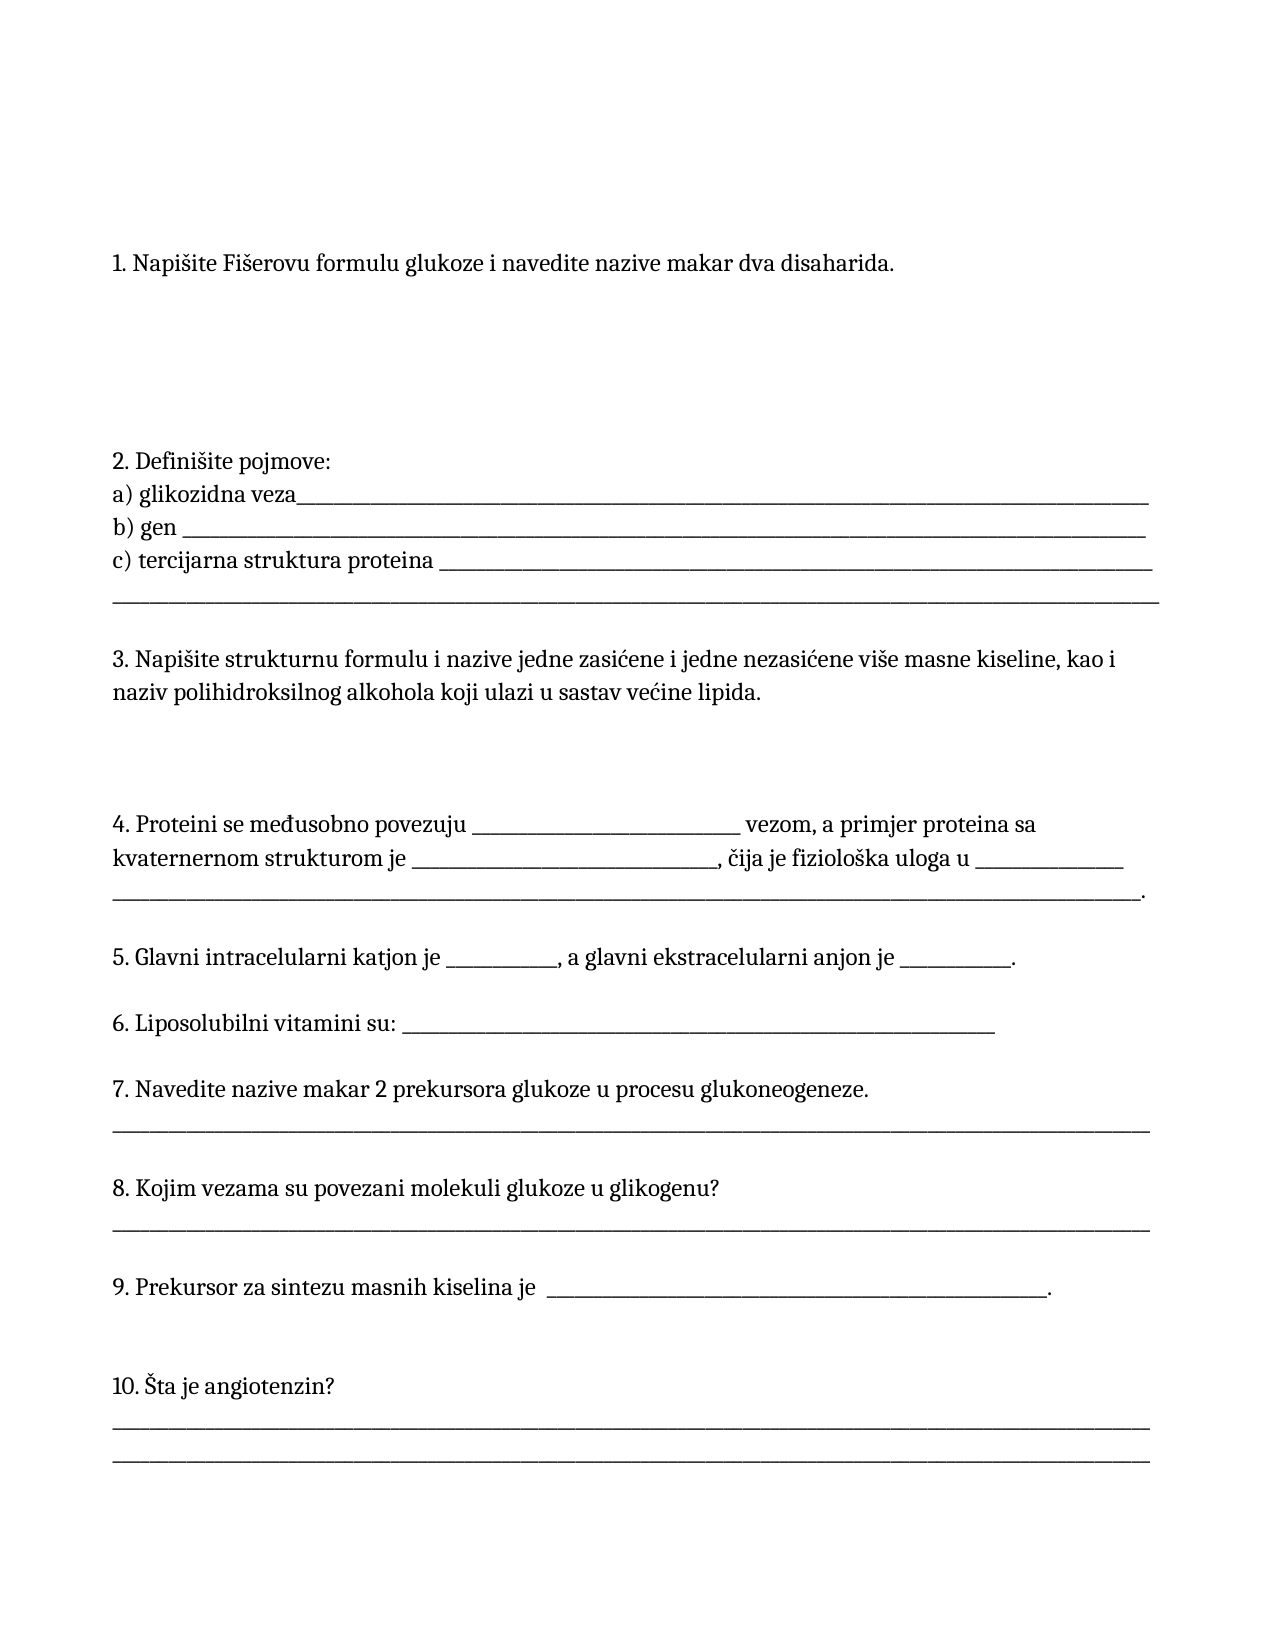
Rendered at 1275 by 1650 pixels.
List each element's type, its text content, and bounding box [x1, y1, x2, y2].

text 8. Kojim vezama su povezani molekuli glukoze u glikogenu? [112, 1174, 1172, 1202]
text _______________________________________________________________________________________________________________. [112, 876, 1172, 905]
text 4. Proteini se međusobno povezuju _____________________________ vezom, a primjer proteina sa kvaternernom strukturom je _________________________________, čija je fiziološka uloga u ________________ [112, 810, 1172, 872]
text a) glikozidna veza____________________________________________________________________________________________ [112, 480, 1172, 509]
text 3. Napišite strukturnu formulu i nazive jedne zasićene i jedne nezasićene više masne kiseline, kao i naziv polihidroksilnog alkohola koji ulazi u sastav većine lipida. [112, 645, 1172, 707]
text 10. Šta je angiotenzin? [112, 1372, 1172, 1401]
text c) tercijarna struktura proteina _____________________________________________________________________________ [112, 546, 1172, 575]
text 7. Navedite nazive makar 2 prekursora glukoze u procesu glukoneogeneze. [112, 1074, 1172, 1103]
text _________________________________________________________________________________________________________________ [112, 579, 1172, 608]
text 6. Liposolubilni vitamini su: ________________________________________________________________ [112, 1008, 1172, 1037]
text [112, 1405, 1172, 1433]
text 2. Definišite pojmove: [112, 447, 1172, 476]
text 9. Prekursor za sintezu masnih kiselina je ______________________________________________________. [112, 1273, 1172, 1301]
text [112, 1438, 1172, 1467]
text b) gen ________________________________________________________________________________________________________ [112, 513, 1172, 542]
text ________________________________________________________________________________________________________________ [112, 1207, 1172, 1235]
text 1. Napišite Fišerovu formulu glukoze i navedite nazive makar dva disaharida. [112, 249, 1172, 278]
text 5. Glavni intracelularni katjon je ____________, a glavni ekstracelularni anjon je ____________. [112, 942, 1172, 971]
text ________________________________________________________________________________________________________________ [112, 1108, 1172, 1136]
